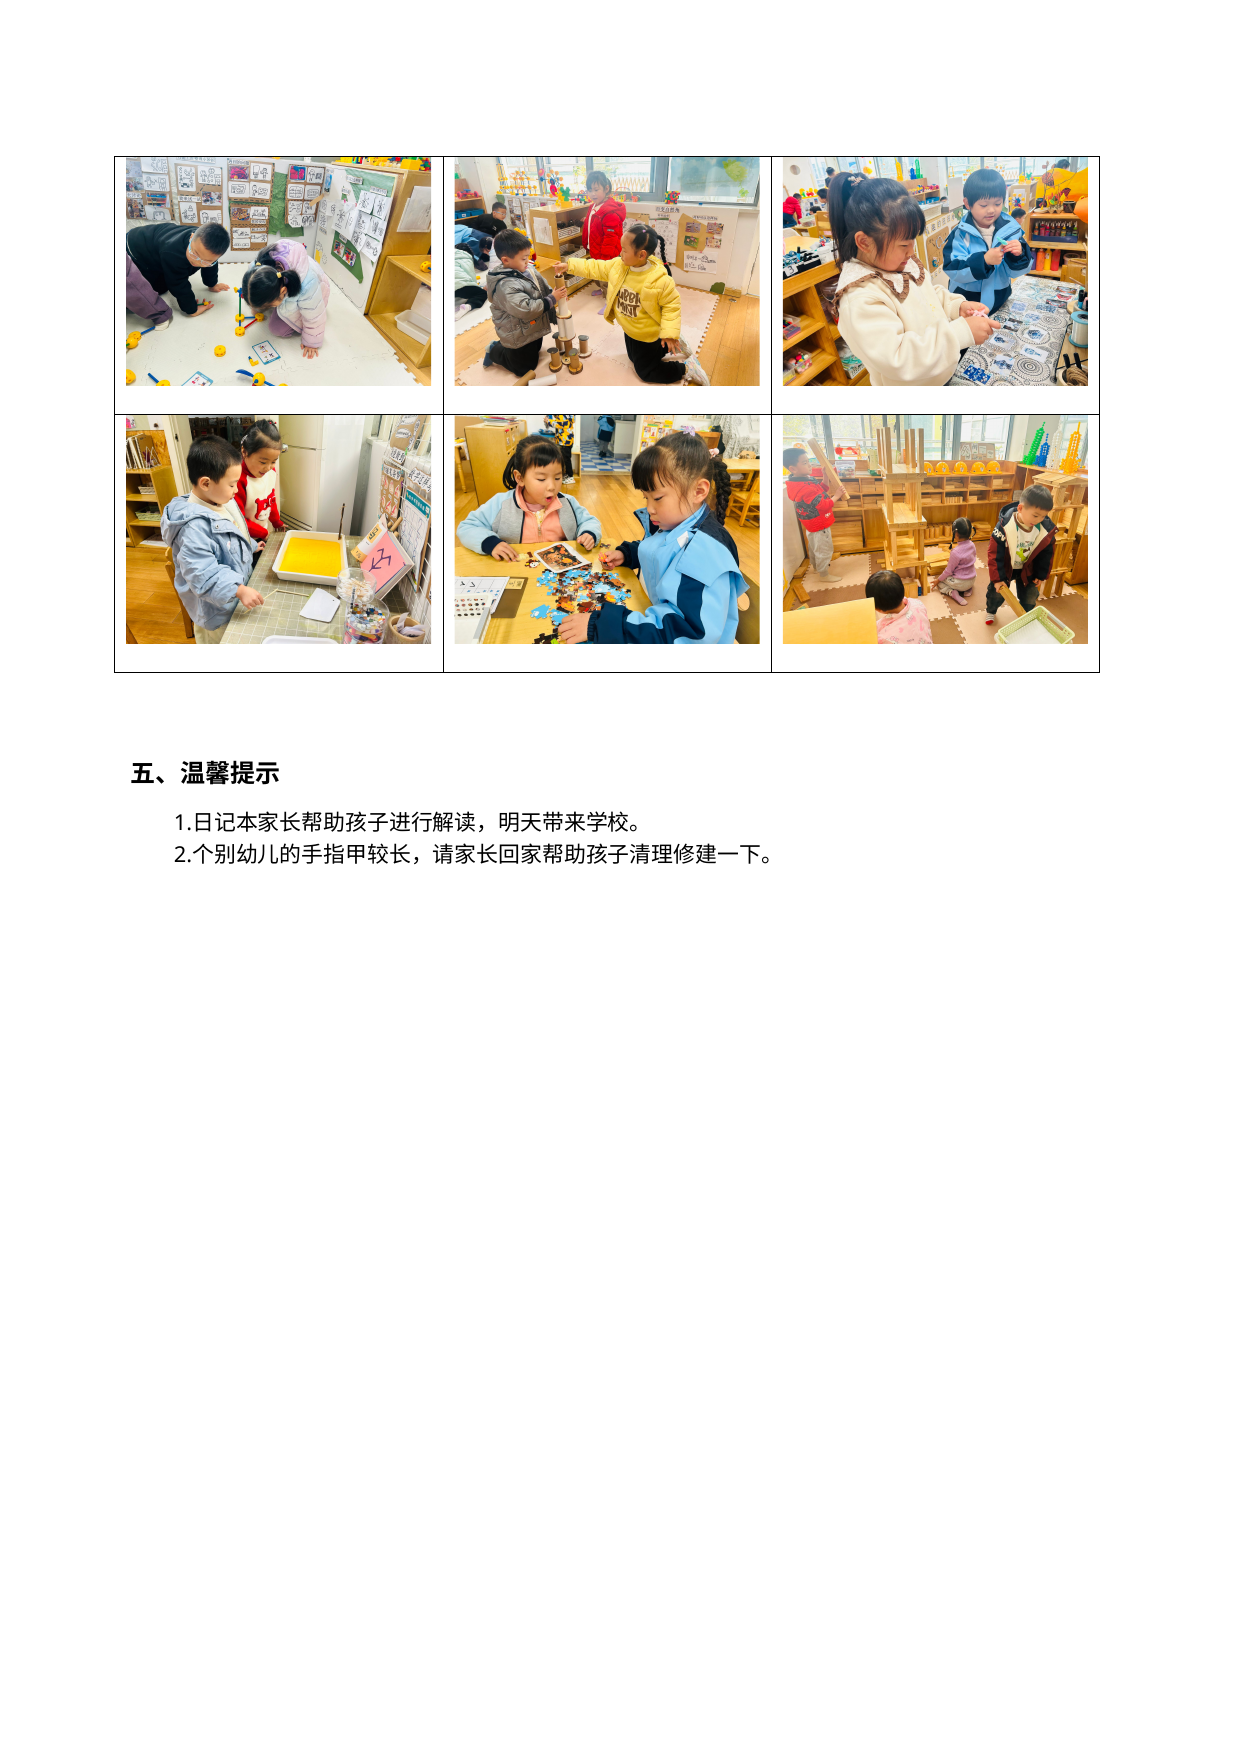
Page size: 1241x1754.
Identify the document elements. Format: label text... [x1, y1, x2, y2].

table_cell [772, 415, 1099, 672]
list 1.日记本家长帮助孩子进行解读，明天带来学校。 [130, 804, 1104, 837]
picture [782, 157, 1088, 386]
table_header [772, 157, 1099, 414]
picture [454, 415, 760, 644]
list 2.个别幼儿的手指甲较长，请家长回家帮助孩子清理修建一下。 [130, 837, 1104, 869]
table_cell [444, 415, 771, 672]
picture [454, 157, 760, 386]
table_header [444, 157, 771, 414]
table_header [115, 157, 443, 414]
picture [782, 415, 1088, 644]
picture [126, 415, 432, 644]
table_cell [115, 415, 443, 672]
picture [126, 157, 432, 386]
text 五、温馨提示 [130, 739, 1104, 804]
